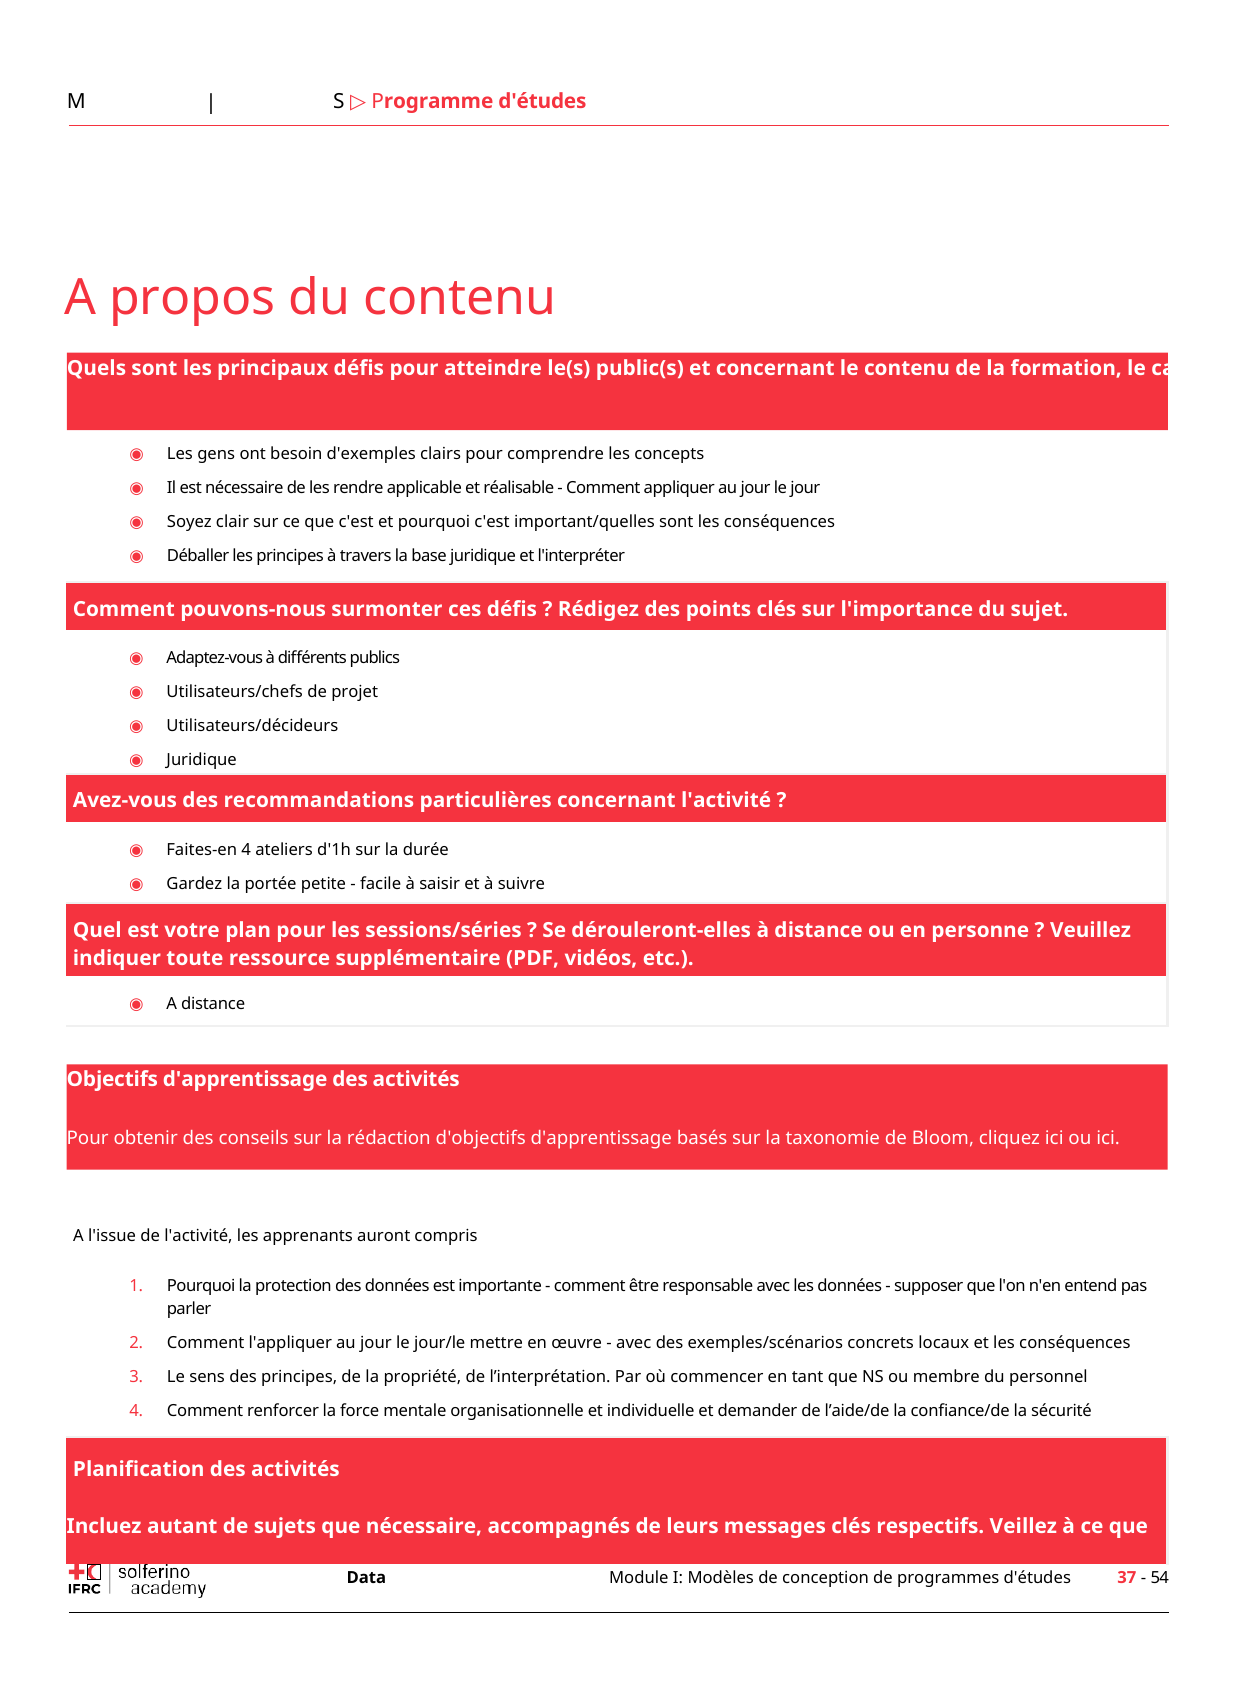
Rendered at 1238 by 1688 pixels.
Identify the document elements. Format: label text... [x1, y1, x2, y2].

list Comment renforcer la force mentale organisationnelle et individuelle et demander de l’aide/de la confiance/de la sécurité [129, 1398, 1179, 1421]
table_cell Quel est votre plan pour les sessions/séries ? Se dérouleront-elles à distance ou en personne ? Veuillez indiquer toute ressource supplémentaire (PDF, vidéos, etc.). [66, 904, 1166, 976]
table_header Comment pouvons-nous surmonter ces défis ? Rédigez des points clés sur l'importance du sujet. [66, 583, 1166, 630]
table_cell Adaptez-vous à différents publics Utilisateurs/chefs de projet Utilisateurs/décideurs Juridique [66, 630, 1166, 773]
subtitle A propos du contenu [64, 261, 1179, 329]
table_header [66, 1438, 1166, 1564]
table_cell Faites-en 4 ateliers d'1h sur la durée Gardez la portée petite - facile à saisir et à suivre [66, 822, 1166, 902]
list Il est nécessaire de les rendre applicable et réalisable - Comment appliquer au jour le jour [129, 475, 1179, 498]
list Le sens des principes, de la propriété, de l’interprétation. Par où commencer en tant que NS ou membre du personnel [129, 1364, 1179, 1387]
picture [88, 1565, 100, 1579]
text A l'issue de l'activité, les apprenants auront compris [73, 1224, 1179, 1247]
list Comment l'appliquer au jour le jour/le mettre en œuvre - avec des exemples/scénarios concrets locaux et les conséquences [129, 1330, 1179, 1353]
list Les gens ont besoin d'exemples clairs pour comprendre les concepts [129, 364, 1179, 464]
list Soyez clair sur ce que c'est et pourquoi c'est important/quelles sont les conséquences [129, 509, 1179, 532]
picture [118, 1564, 206, 1598]
list Pourquoi la protection des données est importante - comment être responsable avec les données - supposer que l'on n'en entend pas parler [129, 1274, 1179, 1319]
table_cell A distance [66, 976, 1166, 1025]
list Déballer les principes à travers la base juridique et l'interpréter [129, 543, 1179, 566]
table_cell Avez-vous des recommandations particulières concernant l'activité ? [66, 775, 1166, 822]
